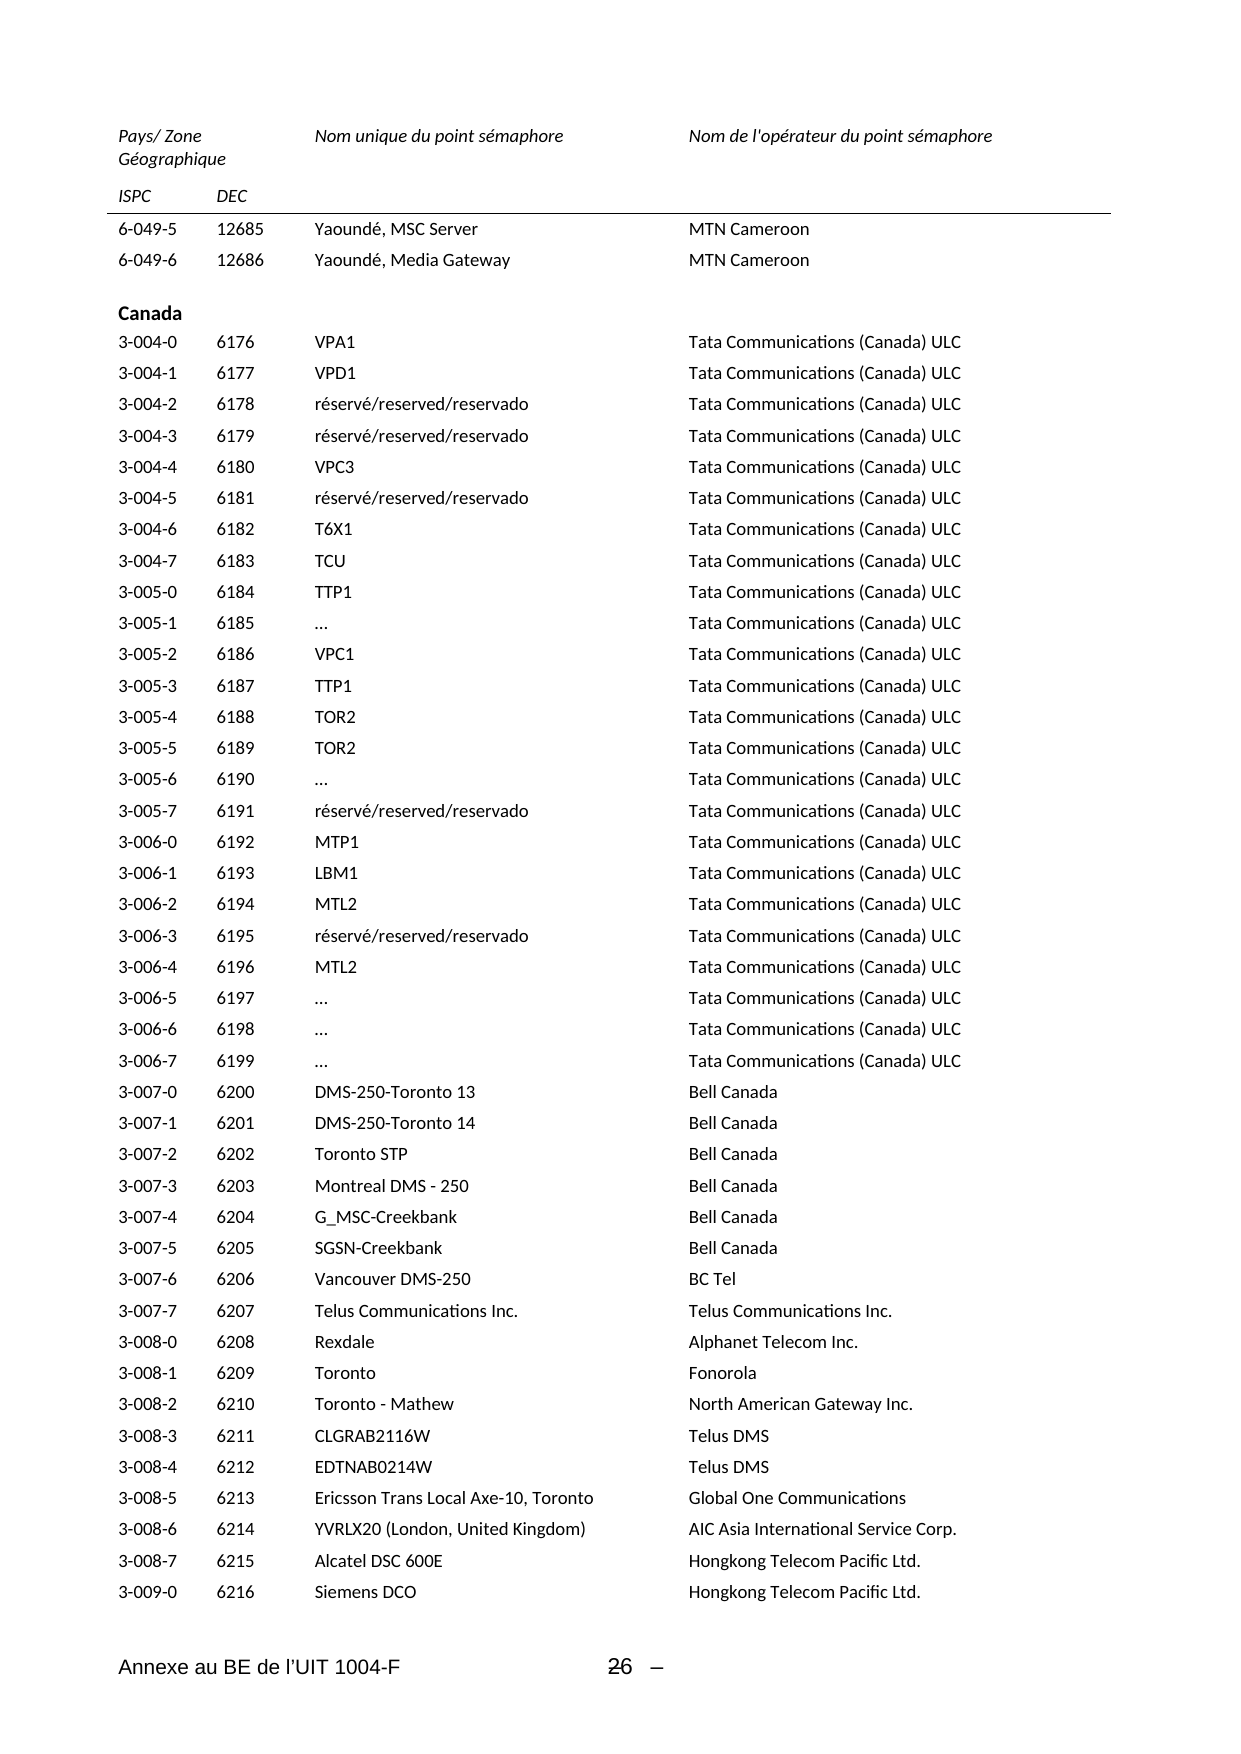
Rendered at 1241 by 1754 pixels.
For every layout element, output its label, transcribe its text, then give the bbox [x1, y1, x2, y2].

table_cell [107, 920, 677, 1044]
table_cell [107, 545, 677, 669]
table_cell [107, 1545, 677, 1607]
table_cell ISPC [107, 176, 205, 213]
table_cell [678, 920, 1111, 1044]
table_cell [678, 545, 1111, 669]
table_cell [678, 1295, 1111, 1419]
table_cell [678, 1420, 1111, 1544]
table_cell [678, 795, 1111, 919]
table_header Nom unique du point sémaphore [303, 118, 677, 213]
table_header Nom de l'opérateur du point sémaphore [678, 118, 1111, 213]
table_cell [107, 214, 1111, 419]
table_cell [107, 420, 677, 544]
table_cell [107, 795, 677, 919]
table_cell DEC [205, 176, 303, 213]
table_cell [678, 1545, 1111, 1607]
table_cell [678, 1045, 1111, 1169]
table_header Pays/ Zone Géographique [107, 118, 303, 176]
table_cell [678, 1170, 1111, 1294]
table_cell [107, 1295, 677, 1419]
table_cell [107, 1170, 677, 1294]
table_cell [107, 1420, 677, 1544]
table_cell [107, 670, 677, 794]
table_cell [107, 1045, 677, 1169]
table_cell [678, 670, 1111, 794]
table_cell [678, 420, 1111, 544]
